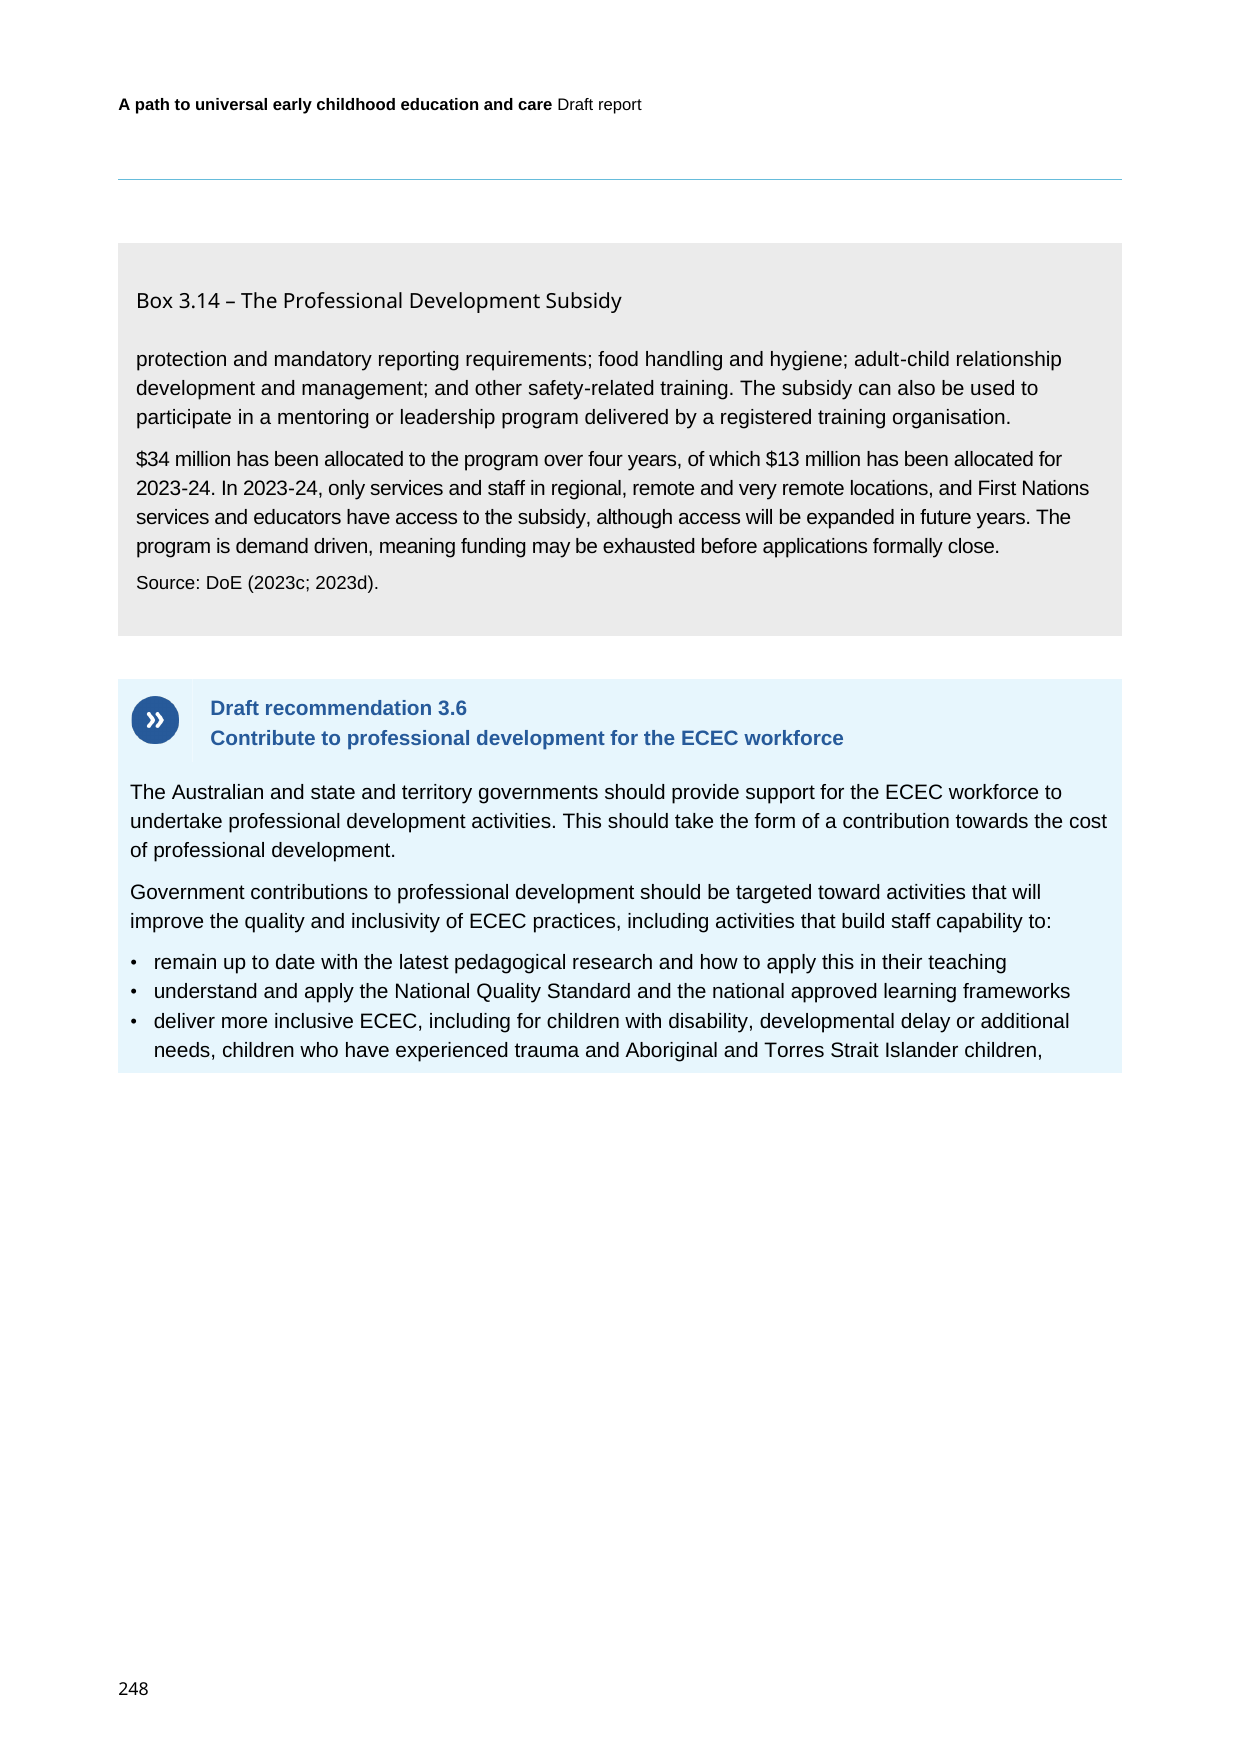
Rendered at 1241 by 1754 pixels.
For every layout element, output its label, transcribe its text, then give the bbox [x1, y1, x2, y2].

table_header Draft recommendation 3.6 Contribute to professional development for the ECEC workforce [193, 679, 1122, 762]
table_cell The Australian and state and territory governments should provide support for the ECEC workforce to undertake professional development activities. This should take the form of a contribution towards the cost of professional development. Government contributions to professional development should be targeted toward activities that will improve the quality and inclusivity of ECEC practices, including activities that build staff capability to: remain up to date with the latest pedagogical research and how to apply this in their teaching understand and apply the National Quality Standard and the national approved learning frameworks deliver more inclusive ECEC, including for children with disability, developmental delay or additional needs, children who have experienced trauma and Aboriginal and Torres Strait Islander children, particularly those attending in mainstream settings work with families – including families in complex or challenging situations – to engage with and participate in ECEC. [118, 762, 1122, 1073]
table_header Box 3.14 – The Professional Development Subsidy [118, 243, 1122, 326]
picture [131, 696, 179, 744]
table_cell The Professional Development Subsidy is an initiative of the Australian Government to improve early childhood education and care (ECEC) staff’s access to professional development. The program aims to improve the skills and training of ECEC staff and upskill the ECEC workforce by building its supply and capacity through professional development training opportunities. Under the initiative, the Australian Government provides services with a subsidy that can be used to: supplement the cost of backfilling while staff engage in mandatory or highly-recommended training pay staff a supplement for training undertaken outside of work hours. The subsidy covers two days (up to 15.2 hours) of training. Examples of training that the subsidy can be used for include: first aid; asthma and allergies management; centre and complaints management; child protection and mandatory reporting requirements; food handling and hygiene; adult-child relationship development and management; and other safety-related training. The subsidy can also be used to participate in a mentoring or leadership program delivered by a registered training organisation. $34 million has been allocated to the program over four years, of which $13 million has been allocated for 2023-24. In 2023-24, only services and staff in regional, remote and very remote locations, and First Nations services and educators have access to the subsidy, although access will be expanded in future years. The program is demand driven, meaning funding may be exhausted before applications formally close. Source: DoE (2023c; 2023d). [118, 326, 1122, 636]
table_header [118, 679, 192, 762]
